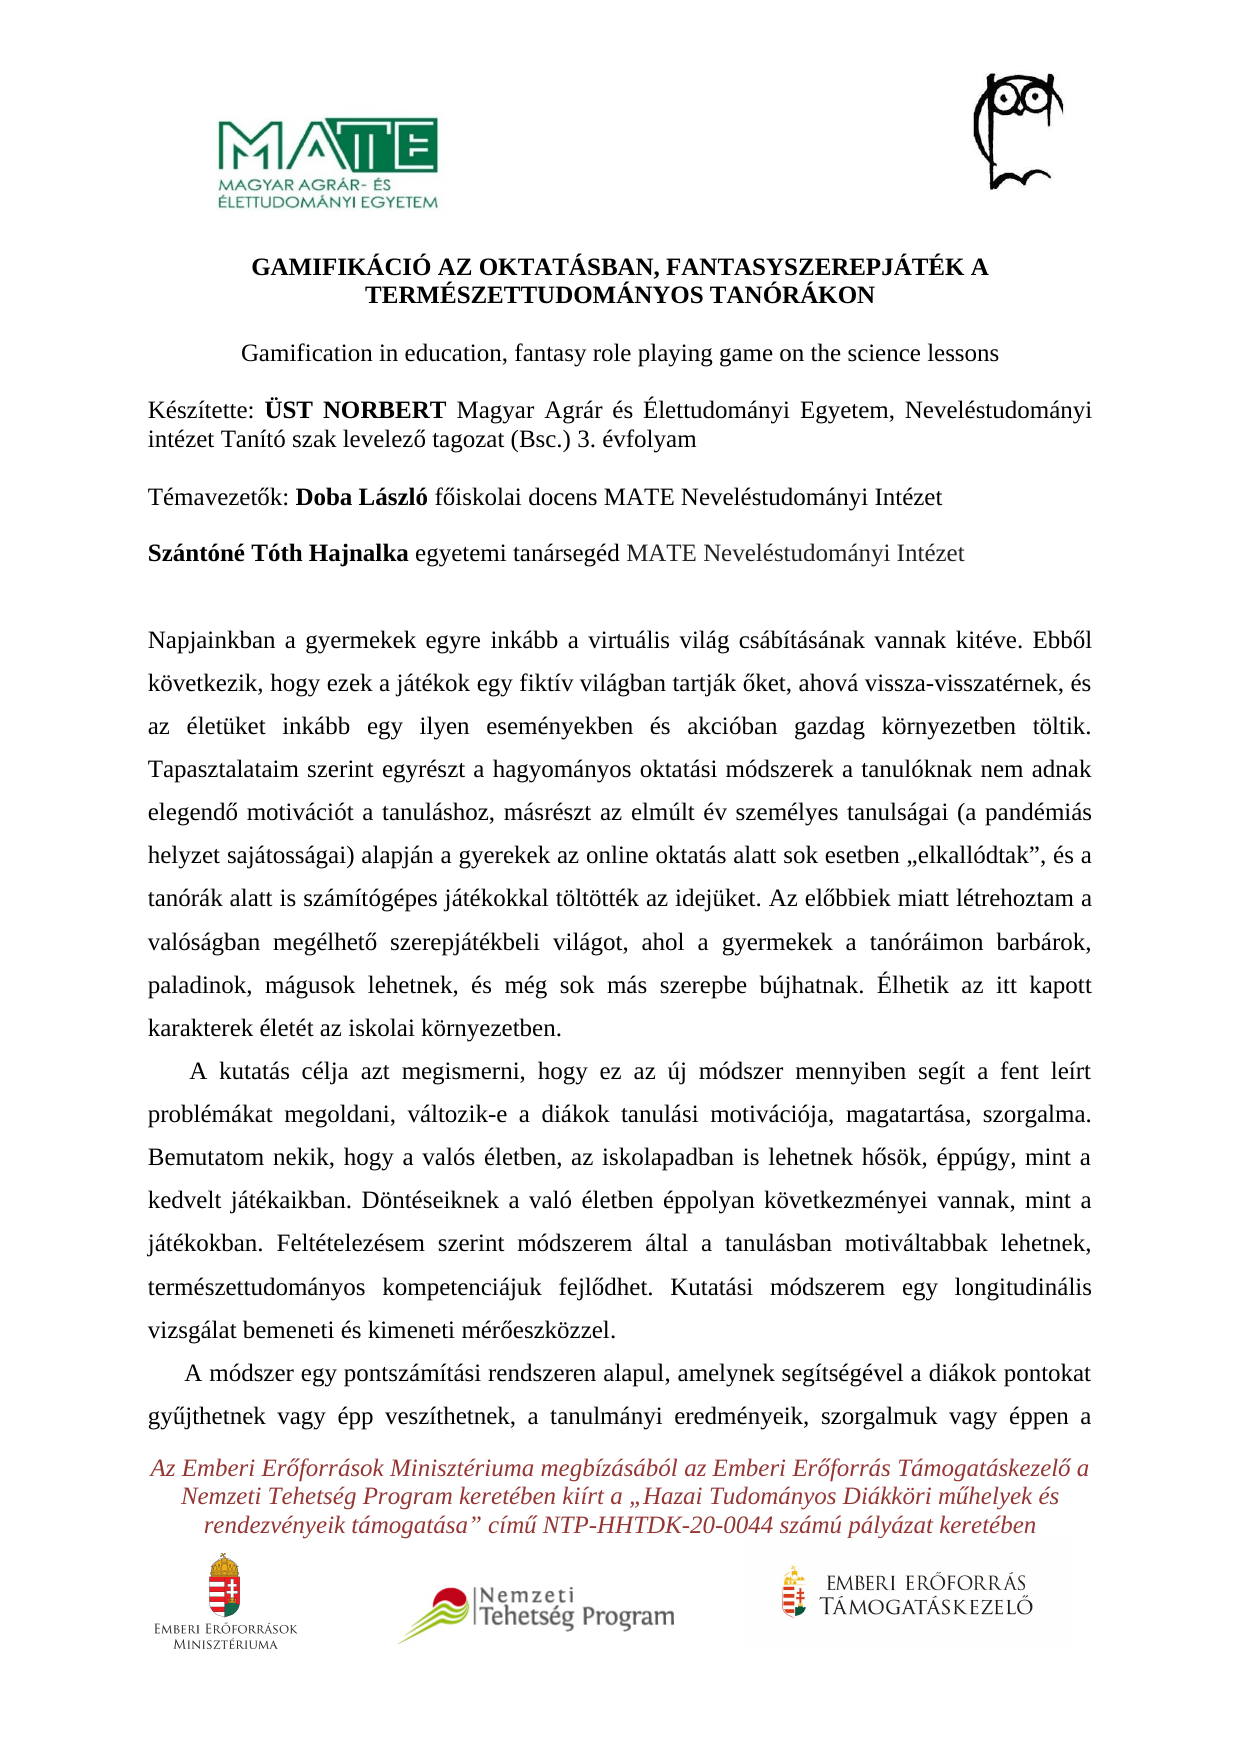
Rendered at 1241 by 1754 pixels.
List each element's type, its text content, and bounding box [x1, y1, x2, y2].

text A kutatás célja azt megismerni, hogy ez az új módszer mennyiben segít a fent leírt problémákat megoldani, változik-e a diákok tanulási motivációja, magatartása, szorgalma. Bemutatom nekik, hogy a valós életben, az iskolapadban is lehetnek hősök, éppúgy, mint a kedvelt játékaikban. Döntéseiknek a való életben éppolyan következményei vannak, mint a játékokban. Feltételezésem szerint módszerem által a tanulásban motiváltabbak lehetnek, természettudományos kompetenciájuk fejlődhet. Kutatási módszerem egy longitudinális vizsgálat bemeneti és kimeneti mérőeszközzel. [148, 1056, 1093, 1343]
picture [940, 59, 1096, 215]
text Napjainkban a gyermekek egyre inkább a virtuális világ csábításának vannak kitéve. Ebből következik, hogy ezek a játékok egy fiktív világban tartják őket, ahová vissza-visszatérnek, és az életüket inkább egy ilyen eseményekben és akcióban gazdag környezetben töltik. Tapasztalataim szerint egyrészt a hagyományos oktatási módszerek a tanulóknak nem adnak elegendő motivációt a tanuláshoz, másrészt az elmúlt év személyes tanulságai (a pandémiás helyzet sajátosságai) alapján a gyerekek az online oktatás alatt sok esetben „elkallódtak”, és a tanórák alatt is számítógépes játékokkal töltötték az idejüket. Az előbbiek miatt létrehoztam a valóságban megélhető szerepjátékbeli világot, ahol a gyermekek a tanóráimon barbárok, paladinok, mágusok lehetnek, és még sok más szerepbe bújhatnak. Élhetik az itt kapott karakterek életét az iskolai környezetben. [148, 625, 1093, 1042]
picture [387, 1576, 687, 1652]
text Gamifikáció az oktatásban, fantasyszerepjáték a természettudományos tanórákon [148, 252, 1093, 309]
text Témavezetők: Doba László főiskolai docens MATE Neveléstudományi Intézet [148, 482, 1093, 511]
text Készítette: Üst Norbert Magyar Agrár és Élettudományi Egyetem, Neveléstudományi intézet Tanító szak levelező tagozat (Bsc.) 3. évfolyam [148, 396, 1093, 453]
text Gamification in education, fantasy role playing game on the science lessons [148, 338, 1093, 367]
text Szántóné Tóth Hajnalka egyetemi tanársegéd MATE Neveléstudományi Intézet [148, 538, 1093, 567]
picture [743, 1538, 1071, 1652]
picture [153, 1553, 298, 1652]
picture [162, 73, 494, 252]
